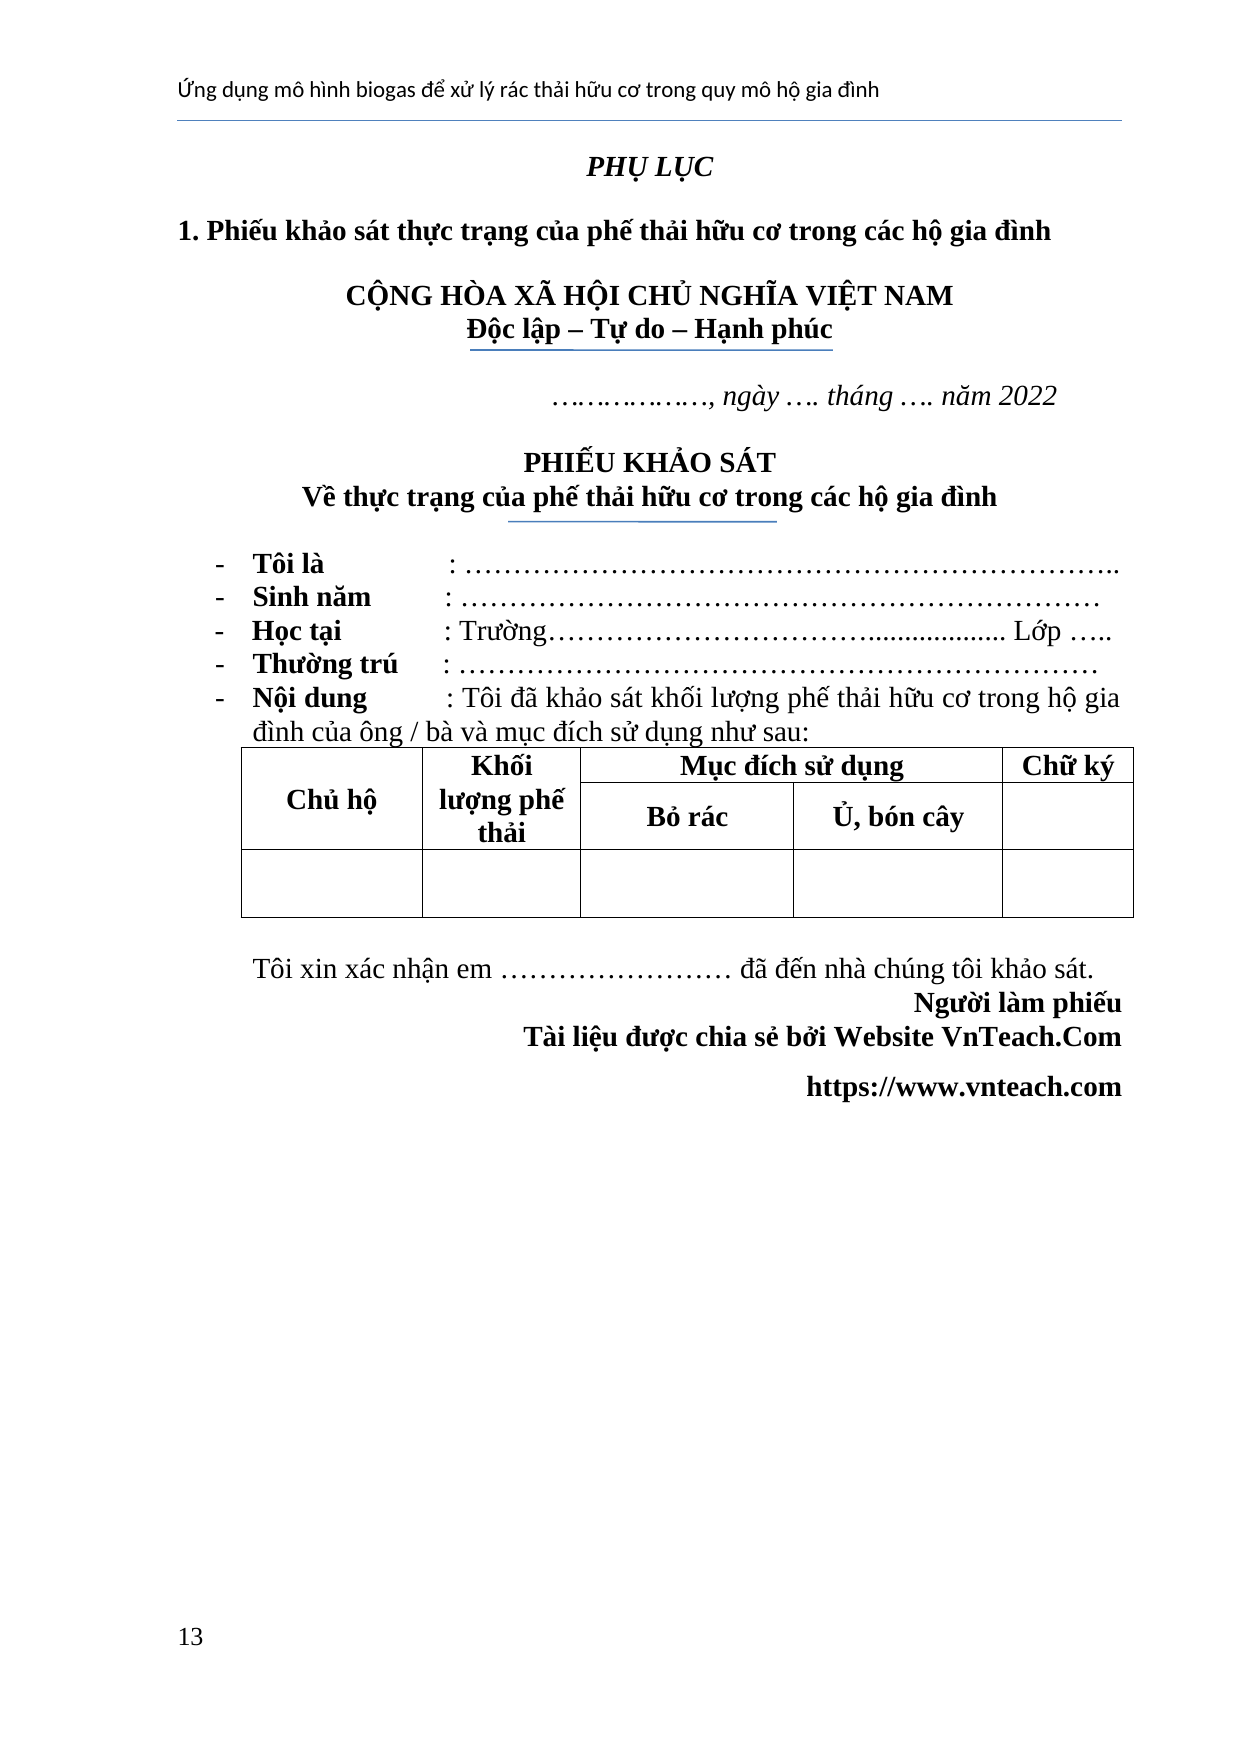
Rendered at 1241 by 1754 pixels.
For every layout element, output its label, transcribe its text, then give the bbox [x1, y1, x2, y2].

text Độc lập – Tự do – Hạnh phúc [177, 311, 1122, 345]
list Tài liệu được chia sẻ bởi Website VnTeach.Com [252, 1019, 1122, 1052]
text PHIẾU KHẢO SÁT [177, 445, 1122, 479]
list Người làm phiếu [252, 985, 1122, 1019]
list Sinh năm : ………………………………………………………… [215, 579, 1122, 613]
subtitle PHỤ LỤC [177, 149, 1122, 182]
table_cell [1003, 783, 1133, 849]
table_header Chủ hộ [242, 748, 422, 849]
table_cell Ủ, bón cây [794, 783, 1002, 849]
text Về thực trạng của phế thải hữu cơ trong các hộ gia đình [177, 479, 1122, 512]
list Thường trú : ………………………………………………………… [215, 647, 1122, 680]
subtitle 1. Phiếu khảo sát thực trạng của phế thải hữu cơ trong các hộ gia đình [177, 213, 1122, 246]
table_cell [242, 850, 422, 917]
table_cell [794, 850, 1002, 917]
text ………………, ngày …. tháng …. năm 2022 [477, 378, 1122, 412]
table_cell [1003, 850, 1133, 917]
list Tôi là : ………………………………………………………….. [215, 546, 1122, 579]
table_header Chữ ký [1003, 748, 1133, 782]
table_header Khối lượng phế thải [423, 748, 580, 849]
table_cell [423, 850, 580, 917]
table_cell [581, 850, 793, 917]
list Tôi xin xác nhận em …………………… đã đến nhà chúng tôi khảo sát. [252, 952, 1122, 985]
table_header Mục đích sử dụng [581, 748, 1002, 782]
list https://www.vnteach.com [252, 1069, 1122, 1103]
table_cell Bỏ rác [581, 783, 793, 849]
list Học tại : Trường……………………………................... Lớp ….. [214, 613, 1122, 647]
list Nội dung : Tôi đã khảo sát khối lượng phế thải hữu cơ trong hộ gia đình của ông / bà và mục đích sử dụng như sau: [215, 680, 1122, 747]
text CỘNG HÒA XÃ HỘI CHỦ NGHĨA VIỆT NAM [177, 278, 1122, 311]
